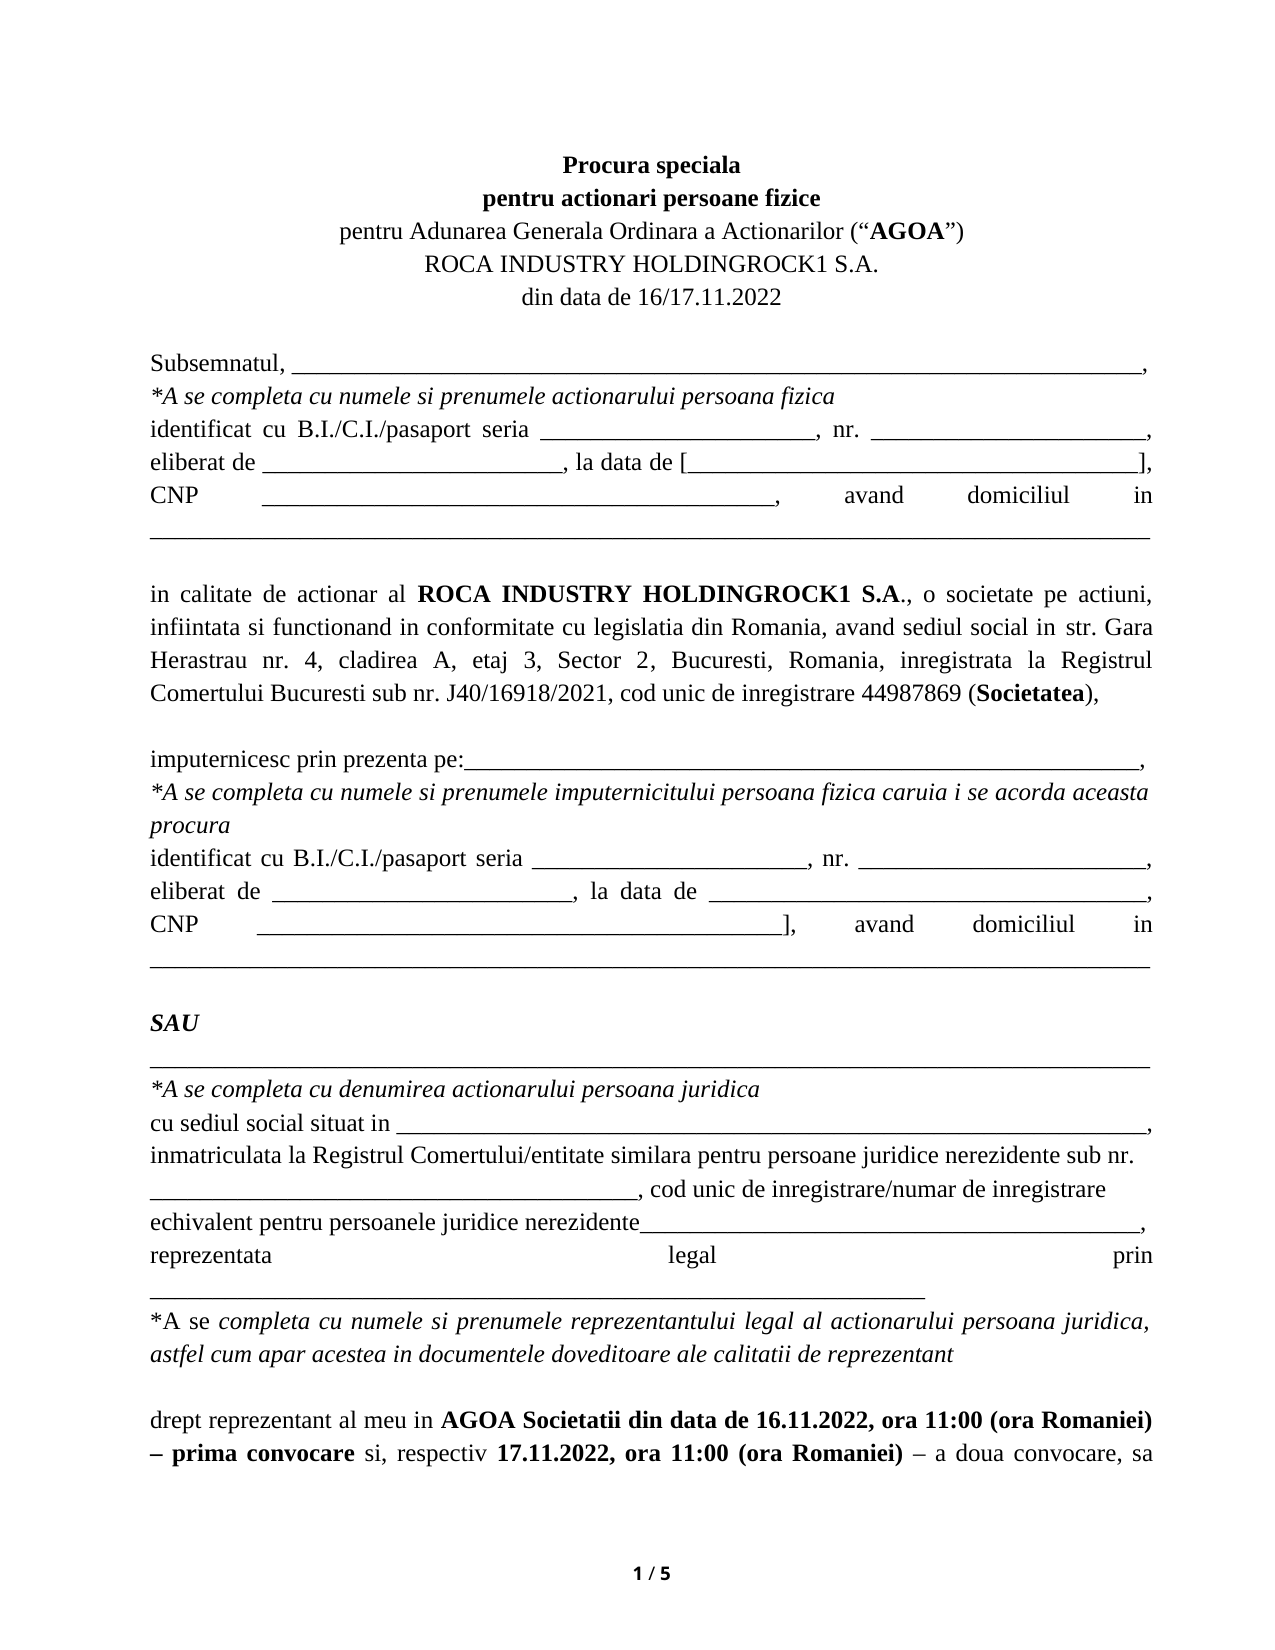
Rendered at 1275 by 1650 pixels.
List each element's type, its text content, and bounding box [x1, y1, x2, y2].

text *A se completa cu numele si prenumele reprezentantului legal al actionarului persoana juridica, astfel cum apar acestea in documentele doveditoare ale calitatii de reprezentant [150, 1306, 1153, 1367]
text identificat cu B.I./C.I./pasaport seria ______________________, nr. _______________________, eliberat de ________________________, la data de ___________________________________, CNP __________________________________________], avand domiciliul in ________________________________________________________________________________ [150, 843, 1153, 971]
text din data de 16/17.11.2022 [150, 282, 1153, 311]
text in calitate de actionar al ROCA INDUSTRY HOLDINGROCK1 S.A., o societate pe actiuni, infiintata si functionand in conformitate cu legislatia din Romania, avand sediul social in str. Gara Herastrau nr. 4, cladirea A, etaj 3, Sector 2, Bucuresti, Romania, inregistrata la Registrul Comertului Bucuresti sub nr. J40/16918/2021, cod unic de inregistrare 44987869 (Societatea), [150, 579, 1153, 707]
text reprezentata legal prin ______________________________________________________________ [150, 1240, 1153, 1301]
text pentru actionari persoane fizice [150, 183, 1153, 212]
text *A se completa cu numele si prenumele imputernicitului persoana fizica caruia i se acorda aceasta procura [150, 777, 1153, 839]
text imputernicesc prin prezenta pe:______________________________________________________, [150, 744, 1153, 773]
text Subsemnatul, ____________________________________________________________________, [150, 348, 1153, 377]
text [150, 1405, 1153, 1467]
text Procura speciala [150, 150, 1153, 179]
text *A se completa cu denumirea actionarului persoana juridica [150, 1074, 1153, 1103]
text ROCA INDUSTRY HOLDINGROCK1 S.A. [150, 249, 1153, 278]
text SAU [150, 1008, 1153, 1037]
text ________________________________________________________________________________ [150, 1042, 1153, 1070]
text pentru Adunarea Generala Ordinara a Actionarilor (“AGOA”) [150, 216, 1153, 245]
text *A se completa cu numele si prenumele actionarului persoana fizica [150, 381, 1153, 410]
text cu sediul social situat in ____________________________________________________________, inmatriculata la Registrul Comertului/entitate similara pentru persoane juridice nerezidente sub nr. _______________________________________, cod unic de inregistrare/numar de inregistrare echivalent pentru persoanele juridice nerezidente________________________________________, [150, 1108, 1153, 1235]
text identificat cu B.I./C.I./pasaport seria ______________________, nr. ______________________, eliberat de ________________________, la data de [____________________________________], CNP _________________________________________, avand domiciliul in ________________________________________________________________________________ [150, 414, 1153, 542]
